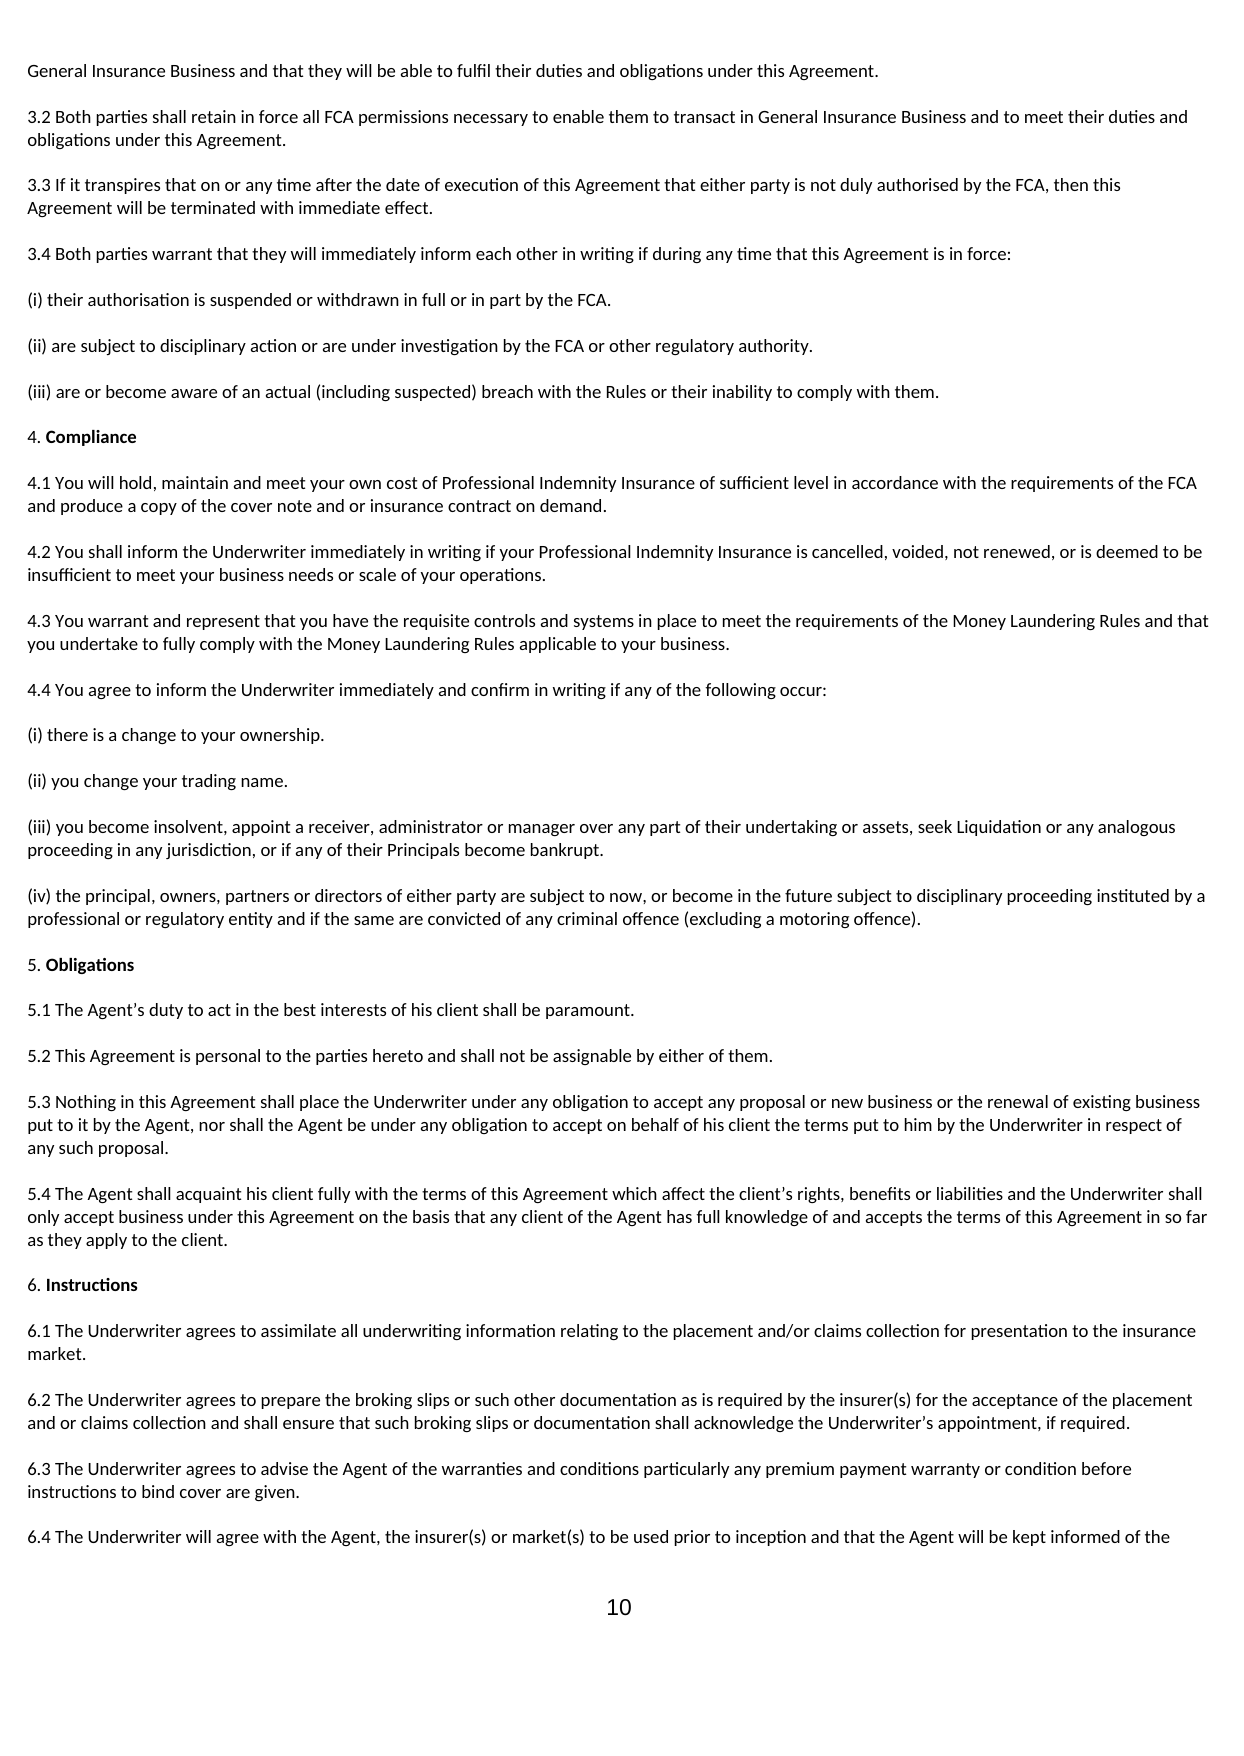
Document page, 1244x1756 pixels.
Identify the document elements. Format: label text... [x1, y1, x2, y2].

text 5.3 Nothing in this Agreement shall place the Underwriter under any obligation to accept any proposal or new business or the renewal of existing business put to it by the Agent, nor shall the Agent be under any obligation to accept on behalf of his client the terms put to him by the Underwriter in respect of any such proposal. [27, 1090, 1211, 1159]
text 4.3 You warrant and represent that you have the requisite controls and systems in place to meet the requirements of the Money Laundering Rules and that you undertake to fully comply with the Money Laundering Rules applicable to your business. [27, 609, 1211, 655]
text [27, 1526, 1211, 1549]
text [27, 59, 1211, 82]
text 5.1 The Agent’s duty to act in the best interests of his client shall be paramount. [27, 999, 1211, 1022]
text 6. Instructions [27, 1274, 1211, 1297]
text 5.4 The Agent shall acquaint his client fully with the terms of this Agreement which affect the client’s rights, benefits or liabilities and the Underwriter shall only accept business under this Agreement on the basis that any client of the Agent has full knowledge of and accepts the terms of this Agreement in so far as they apply to the client. [27, 1182, 1211, 1251]
text 4.4 You agree to inform the Underwriter immediately and confirm in writing if any of the following occur: [27, 678, 1211, 701]
text 6.2 The Underwriter agrees to prepare the broking slips or such other documentation as is required by the insurer(s) for the acceptance of the placement and or claims collection and shall ensure that such broking slips or documentation shall acknowledge the Underwriter’s appointment, if required. [27, 1388, 1211, 1434]
text 4.1 You will hold, maintain and meet your own cost of Professional Indemnity Insurance of sufficient level in accordance with the requirements of the FCA and produce a copy of the cover note and or insurance contract on demand. [27, 472, 1211, 517]
text (iv) the principal, owners, partners or directors of either party are subject to now, or become in the future subject to disciplinary proceeding instituted by a professional or regulatory entity and if the same are convicted of any criminal offence (excluding a motoring offence). [27, 884, 1211, 930]
text (iii) you become insolvent, appoint a receiver, administrator or manager over any part of their undertaking or assets, seek Liquidation or any analogous proceeding in any jurisdiction, or if any of their Principals become bankrupt. [27, 815, 1211, 861]
text 4. Compliance [27, 426, 1211, 449]
text 5. Obligations [27, 953, 1211, 976]
text 6.3 The Underwriter agrees to advise the Agent of the warranties and conditions particularly any premium payment warranty or condition before instructions to bind cover are given. [27, 1457, 1211, 1503]
text 3.3 If it transpires that on or any time after the date of execution of this Agreement that either party is not duly authorised by the FCA, then this Agreement will be terminated with immediate effect. [27, 174, 1211, 219]
text (ii) you change your trading name. [27, 769, 1211, 792]
text 3.4 Both parties warrant that they will immediately inform each other in writing if during any time that this Agreement is in force: [27, 242, 1211, 265]
text (i) their authorisation is suspended or withdrawn in full or in part by the FCA. [27, 288, 1211, 311]
text (iii) are or become aware of an actual (including suspected) breach with the Rules or their inability to comply with them. [27, 380, 1211, 403]
text (ii) are subject to disciplinary action or are under investigation by the FCA or other regulatory authority. [27, 334, 1211, 357]
text 3.2 Both parties shall retain in force all FCA permissions necessary to enable them to transact in General Insurance Business and to meet their duties and obligations under this Agreement. [27, 105, 1211, 151]
text 5.2 This Agreement is personal to the parties hereto and shall not be assignable by either of them. [27, 1044, 1211, 1067]
text (i) there is a change to your ownership. [27, 724, 1211, 747]
text 6.1 The Underwriter agrees to assimilate all underwriting information relating to the placement and/or claims collection for presentation to the insurance market. [27, 1319, 1211, 1365]
text 4.2 You shall inform the Underwriter immediately in writing if your Professional Indemnity Insurance is cancelled, voided, not renewed, or is deemed to be insufficient to meet your business needs or scale of your operations. [27, 540, 1211, 586]
